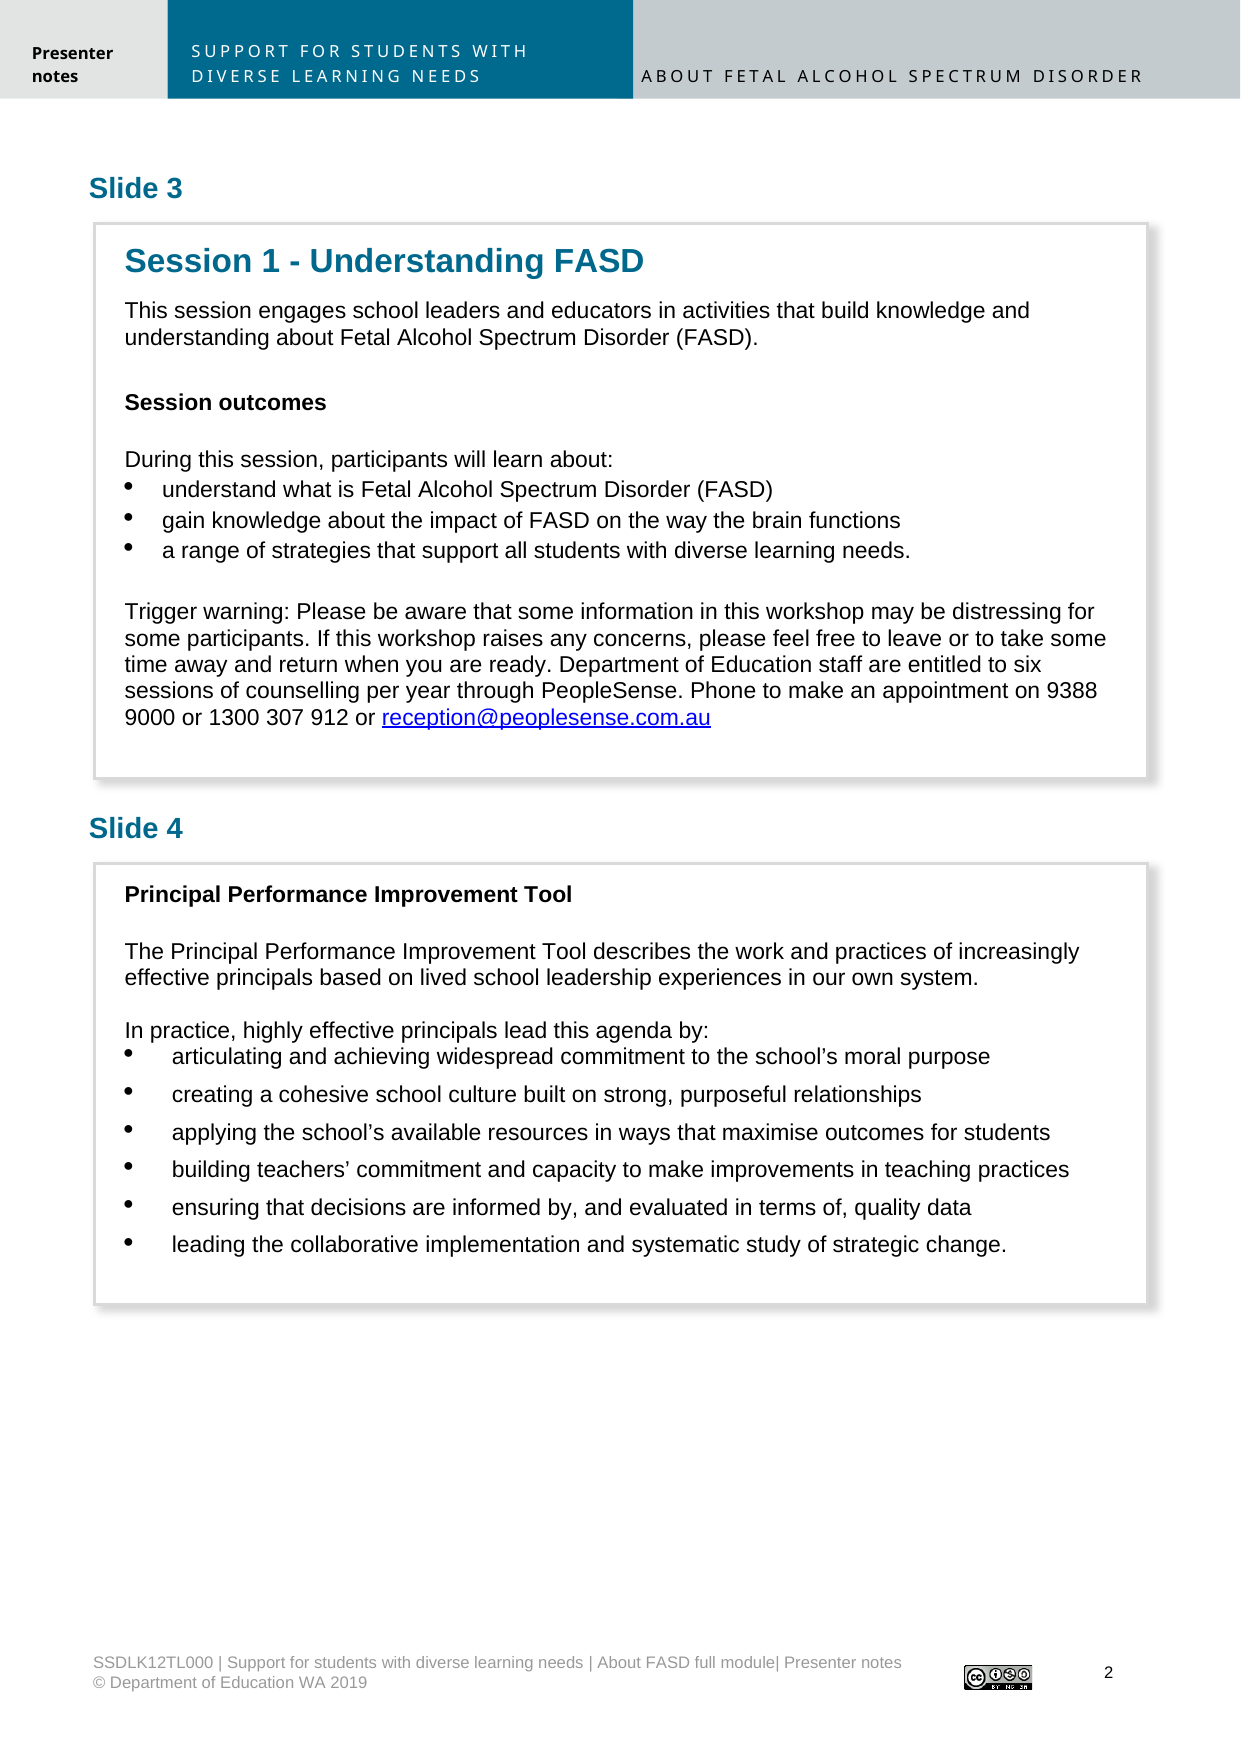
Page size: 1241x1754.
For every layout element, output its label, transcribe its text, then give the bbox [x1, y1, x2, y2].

picture [964, 1665, 1033, 1690]
subtitle Slide 3 [89, 171, 1004, 205]
subtitle Slide 4 [89, 811, 1004, 845]
